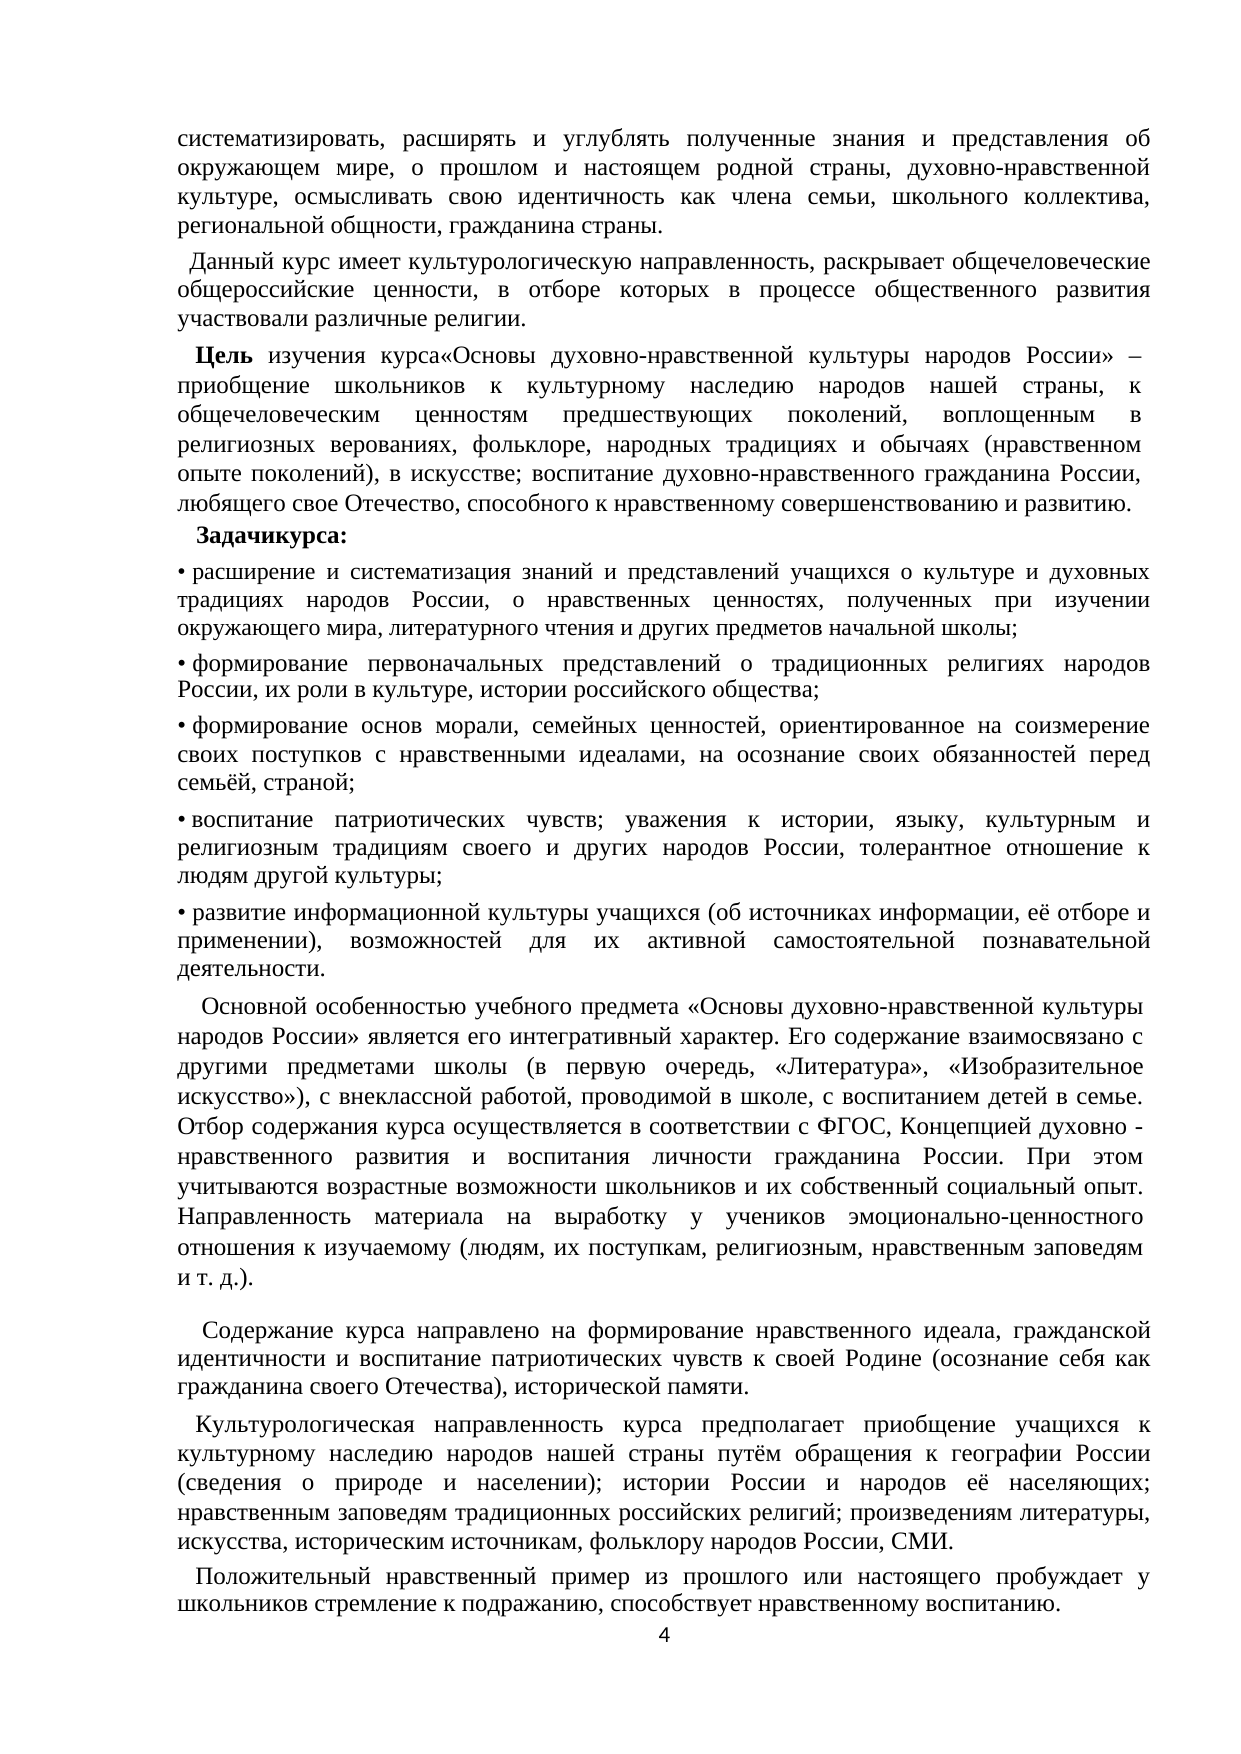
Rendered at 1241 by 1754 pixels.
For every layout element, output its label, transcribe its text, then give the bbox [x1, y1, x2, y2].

text Цель изучения курса«Основы духовно-нравственной культуры народов России» –приобщение школьников к культурному наследию народов нашей страны, к общечеловеческим ценностям предшествующих поколений, воплощенным в религиозных верованиях, фольклоре, народных традициях и обычаях (нравственном опыте поколений), в искусстве; воспитание духовно-нравственного гражданина России, любящего свое Отечество, способного к нравственному совершенствованию и развитию. [177, 340, 1142, 517]
list воспитание патриотических чувств; уважения к истории, языку, культурным и религиозным традициям своего и других народов России, толерантное отношение к людям другой культуры; [177, 805, 1151, 888]
text Данный курс имеет культурологическую направленность, раскрывает общечеловеческие общероссийские ценности, в отборе которых в процессе общественного развития участвовали различные религии. [177, 247, 1151, 332]
list развитие информационной культуры учащихся (об источниках информации, её отборе и применении), возможностей для их активной самостоятельной познавательной деятельности. [177, 898, 1151, 981]
text Задачикурса: [196, 520, 1144, 549]
text Содержание курса направлено на формирование нравственного идеала, гражданской идентичности и воспитание патриотических чувств к своей Родине (осознание себя как гражданина своего Отечества), исторической памяти. [177, 1316, 1151, 1399]
text систематизировать, расширять и углублять полученные знания и представления об окружающем мире, о прошлом и настоящем родной страны, духовно-нравственной культуре, осмысливать свою идентичность как члена семьи, школьного коллектива, региональной общности, гражданина страны. [177, 123, 1151, 239]
text Основной особенностью учебного предмета «Основы духовно-нравственной культуры народов России» является его интегративный характер. Его содержание взаимосвязано с другими предметами школы (в первую очередь, «Литература», «Изобразительное искусство»), с внеклассной работой, проводимой в школе, с воспитанием детей в семье. Отбор содержания курса осуществляется в соответствии с ФГОС, Концепцией духовно - нравственного развития и воспитания личности гражданина России. При этом учитываются возрастные возможности школьников и их собственный социальный опыт. Направленность материала на выработку у учеников эмоционально-ценностного отношения к изучаемому (людям, их поступкам, религиозным, нравственным заповедям и т. д.). [177, 991, 1144, 1290]
list формирование первоначальных представлений о традиционных религиях народов России, их роли в культуре, истории российского общества; [177, 650, 1151, 703]
text Положительный нравственный пример из прошлого или настоящего пробуждает у школьников стремление к подражанию, способствует нравственному воспитанию. [177, 1564, 1151, 1616]
list расширение и систематизация знаний и представлений учащихся о культуре и духовных традициях народов России, о нравственных ценностях, полученных при изучении окружающего мира, литературного чтения и других предметов начальной школы; [177, 557, 1151, 641]
text Культурологическая направленность курса предполагает приобщение учащихся к культурному наследию народов нашей страны путём обращения к географии России (сведения о природе и населении); истории России и народов её населяющих; нравственным заповедям традиционных российских религий; произведениям литературы, искусства, историческим источникам, фольклору народов России, СМИ. [177, 1409, 1151, 1554]
list формирование основ морали, семейных ценностей, ориентированное на соизмерение своих поступков с нравственными идеалами, на осознание своих обязанностей перед семьёй, страной; [177, 711, 1151, 796]
text 4 [658, 1620, 1144, 1648]
